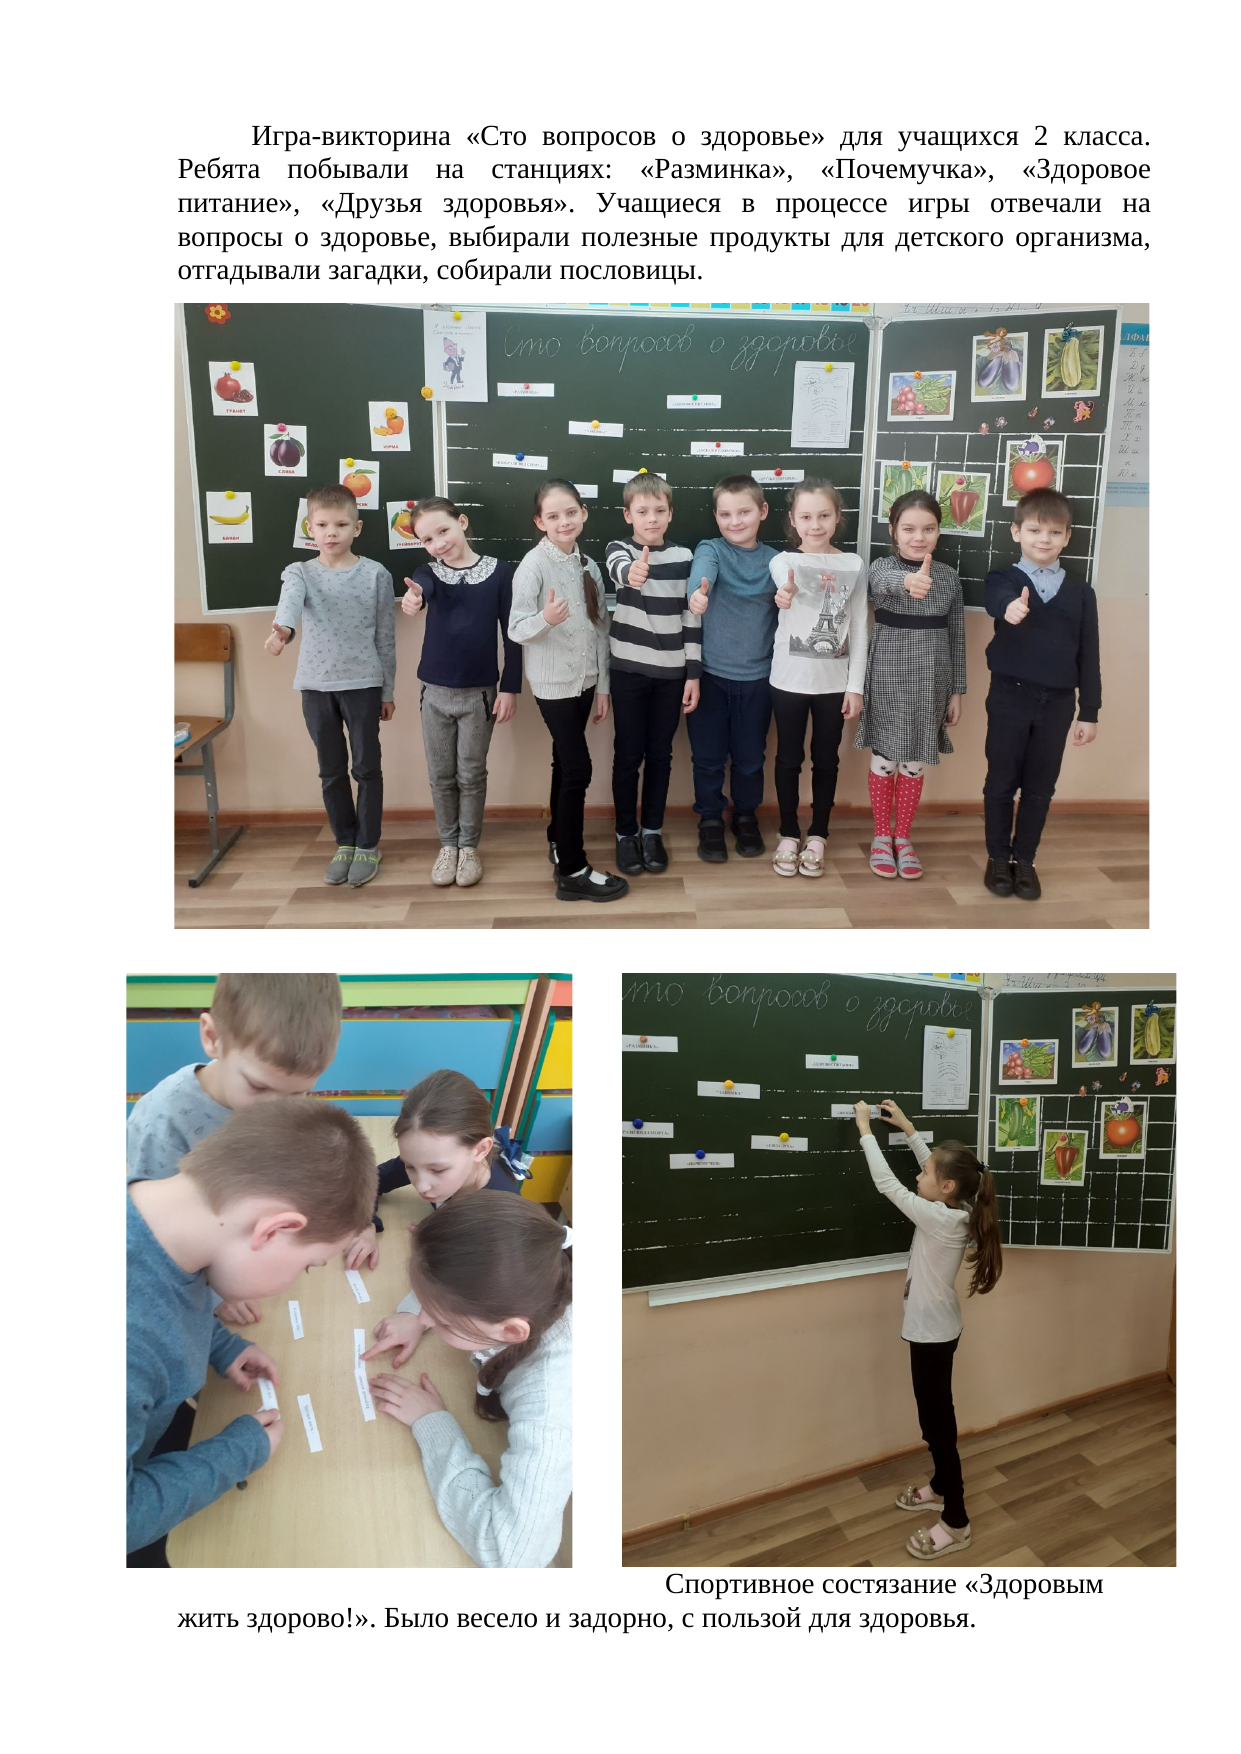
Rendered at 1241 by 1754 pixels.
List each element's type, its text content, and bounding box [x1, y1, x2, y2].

text Игра-викторина «Сто вопросов о здоровье» для учащихся 2 класса. Ребята побывали на станциях: «Разминка», «Почемучка», «Здоровое питание», «Друзья здоровья». Учащиеся в процессе игры отвечали на вопросы о здоровье, выбирали полезные продукты для детского организма, отгадывали загадки, собирали пословицы. [177, 118, 1152, 286]
picture [174, 303, 1150, 929]
picture [622, 973, 1177, 1567]
picture [126, 973, 573, 1568]
